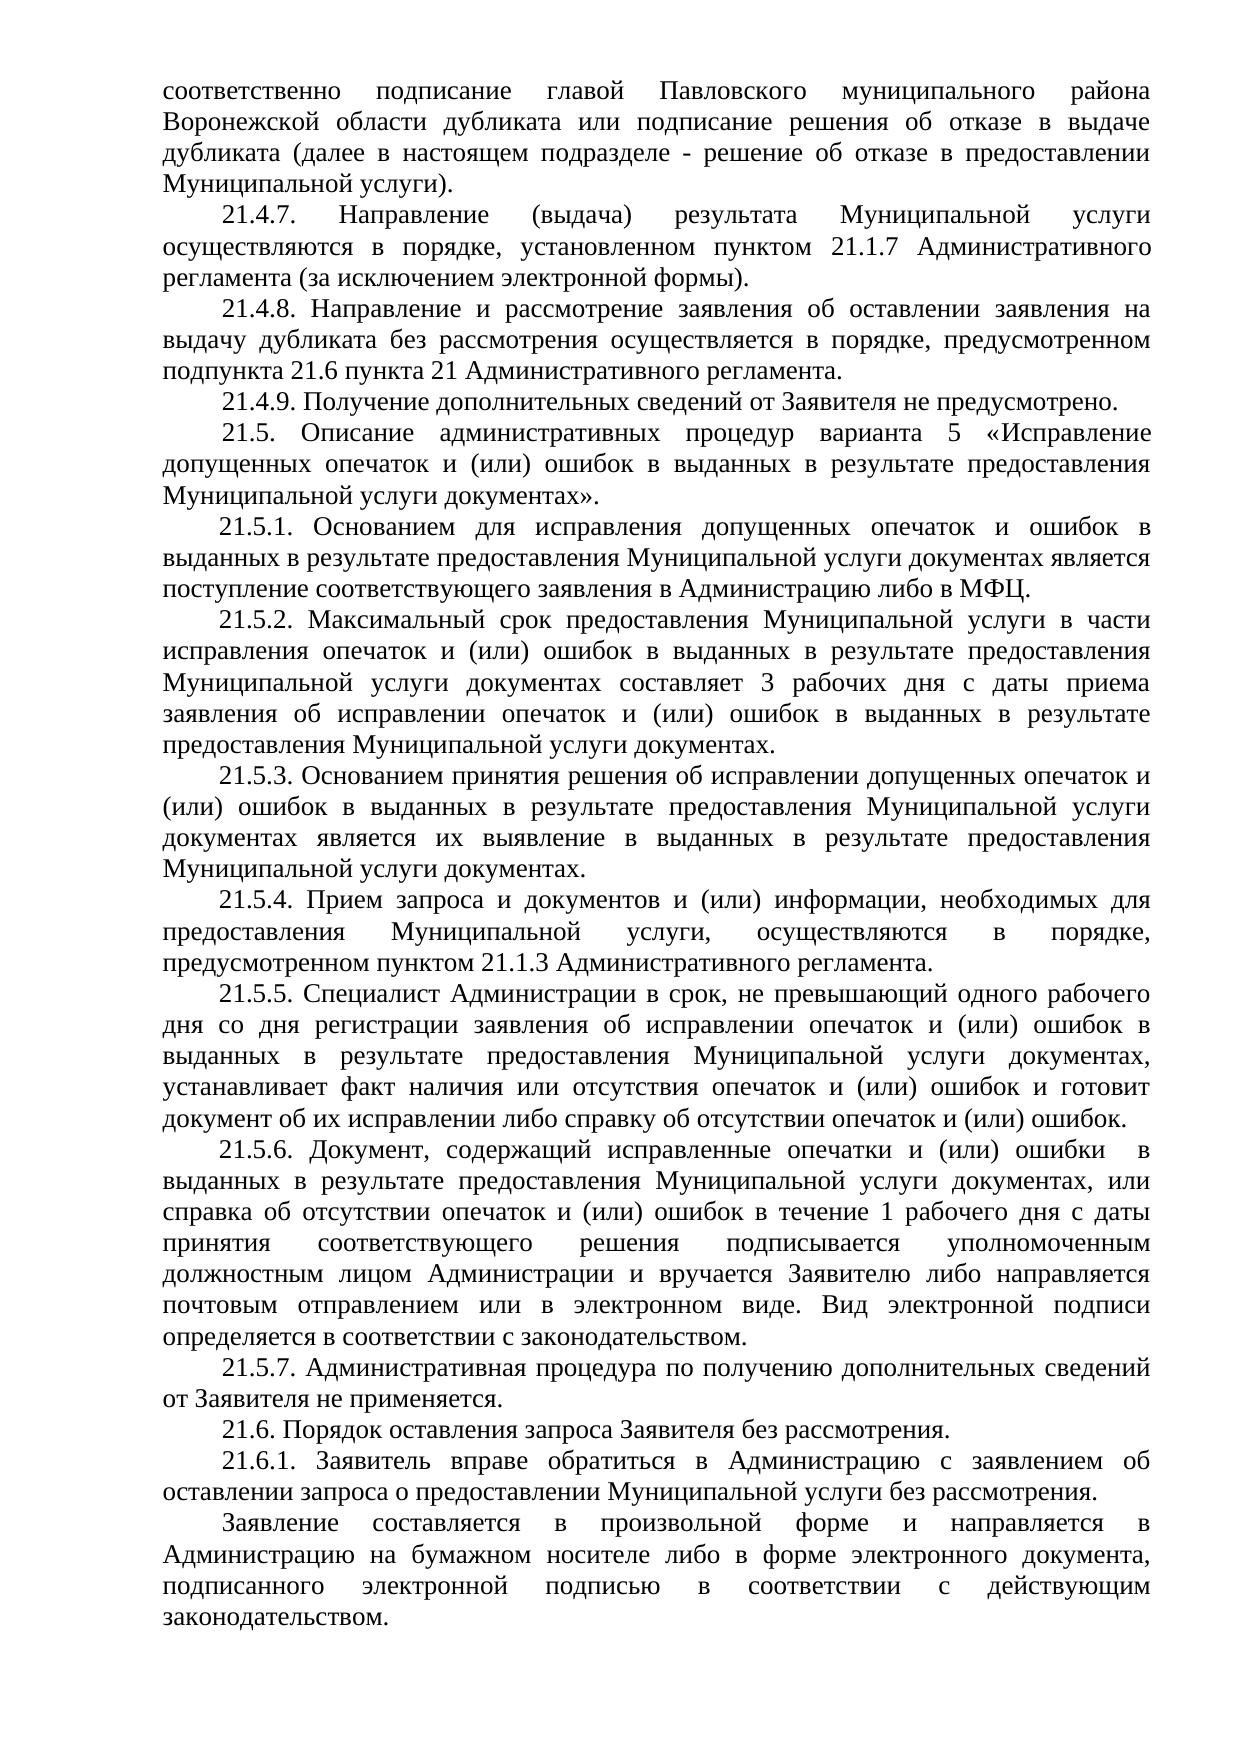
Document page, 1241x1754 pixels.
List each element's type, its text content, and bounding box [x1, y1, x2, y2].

text 21.6.1. Заявитель вправе обратиться в Администрацию с заявлением об оставлении запроса о предоставлении Муниципальной услуги без рассмотрения. [162, 1444, 1152, 1507]
text 21.5.4. Прием запроса и документов и (или) информации, необходимых для предоставления Муниципальной услуги, осуществляются в порядке, предусмотренном пунктом 21.1.3 Административного регламента. [162, 884, 1152, 977]
text 21.5.1. Основанием для исправления допущенных опечаток и ошибок в выданных в результате предоставления Муниципальной услуги документах является поступление соответствующего заявления в Администрацию либо в МФЦ. [162, 510, 1152, 603]
text 21.4.8. Направление и рассмотрение заявления об оставлении заявления на выдачу дубликата без рассмотрения осуществляется в порядке, предусмотренном подпункта 21.6 пункта 21 Административного регламента. [162, 292, 1152, 385]
text 21.4.7. Направление (выдача) результата Муниципальной услуги осуществляются в порядке, установленном пунктом 21.1.7 Административного регламента (за исключением электронной формы). [162, 198, 1152, 292]
text 21.5.7. Административная процедура по получению дополнительных сведений от Заявителя не применяется. [162, 1351, 1152, 1413]
text 21.4.9. Получение дополнительных сведений от Заявителя не предусмотрено. [162, 385, 1152, 416]
text 21.6. Порядок оставления запроса Заявителя без рассмотрения. [162, 1413, 1152, 1444]
text 21.5.2. Максимальный срок предоставления Муниципальной услуги в части исправления опечаток и (или) ошибок в выданных в результате предоставления Муниципальной услуги документах составляет 3 рабочих дня с даты приема заявления об исправлении опечаток и (или) ошибок в выданных в результате предоставления Муниципальной услуги документах. [162, 603, 1152, 759]
text Заявление составляется в произвольной форме и направляется в Администрацию на бумажном носителе либо в форме электронного документа, подписанного электронной подписью в соответствии с действующим законодательством. [162, 1507, 1152, 1631]
text 21.5.3. Основанием принятия решения об исправлении допущенных опечаток и (или) ошибок в выданных в результате предоставления Муниципальной услуги документах является их выявление в выданных в результате предоставления Муниципальной услуги документах. [162, 759, 1152, 884]
text 21.5. Описание административных процедур варианта 5 «Исправление допущенных опечаток и (или) ошибок в выданных в результате предоставления Муниципальной услуги документах». [162, 416, 1152, 510]
text 21.5.5. Специалист Администрации в срок, не превышающий одного рабочего дня со дня регистрации заявления об исправлении опечаток и (или) ошибок в выданных в результате предоставления Муниципальной услуги документах, устанавливает факт наличия или отсутствия опечаток и (или) ошибок и готовит документ об их исправлении либо справку об отсутствии опечаток и (или) ошибок. [162, 977, 1152, 1133]
text 21.5.6. Документ, содержащий исправленные опечатки и (или) ошибки в выданных в результате предоставления Муниципальной услуги документах, или справка об отсутствии опечаток и (или) ошибок в течение 1 рабочего дня с даты принятия соответствующего решения подписывается уполномоченным должностным лицом Администрации и вручается Заявителю либо направляется почтовым отправлением или в электронном виде. Вид электронной подписи определяется в соответствии с законодательством. [162, 1133, 1152, 1351]
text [162, 74, 1152, 198]
